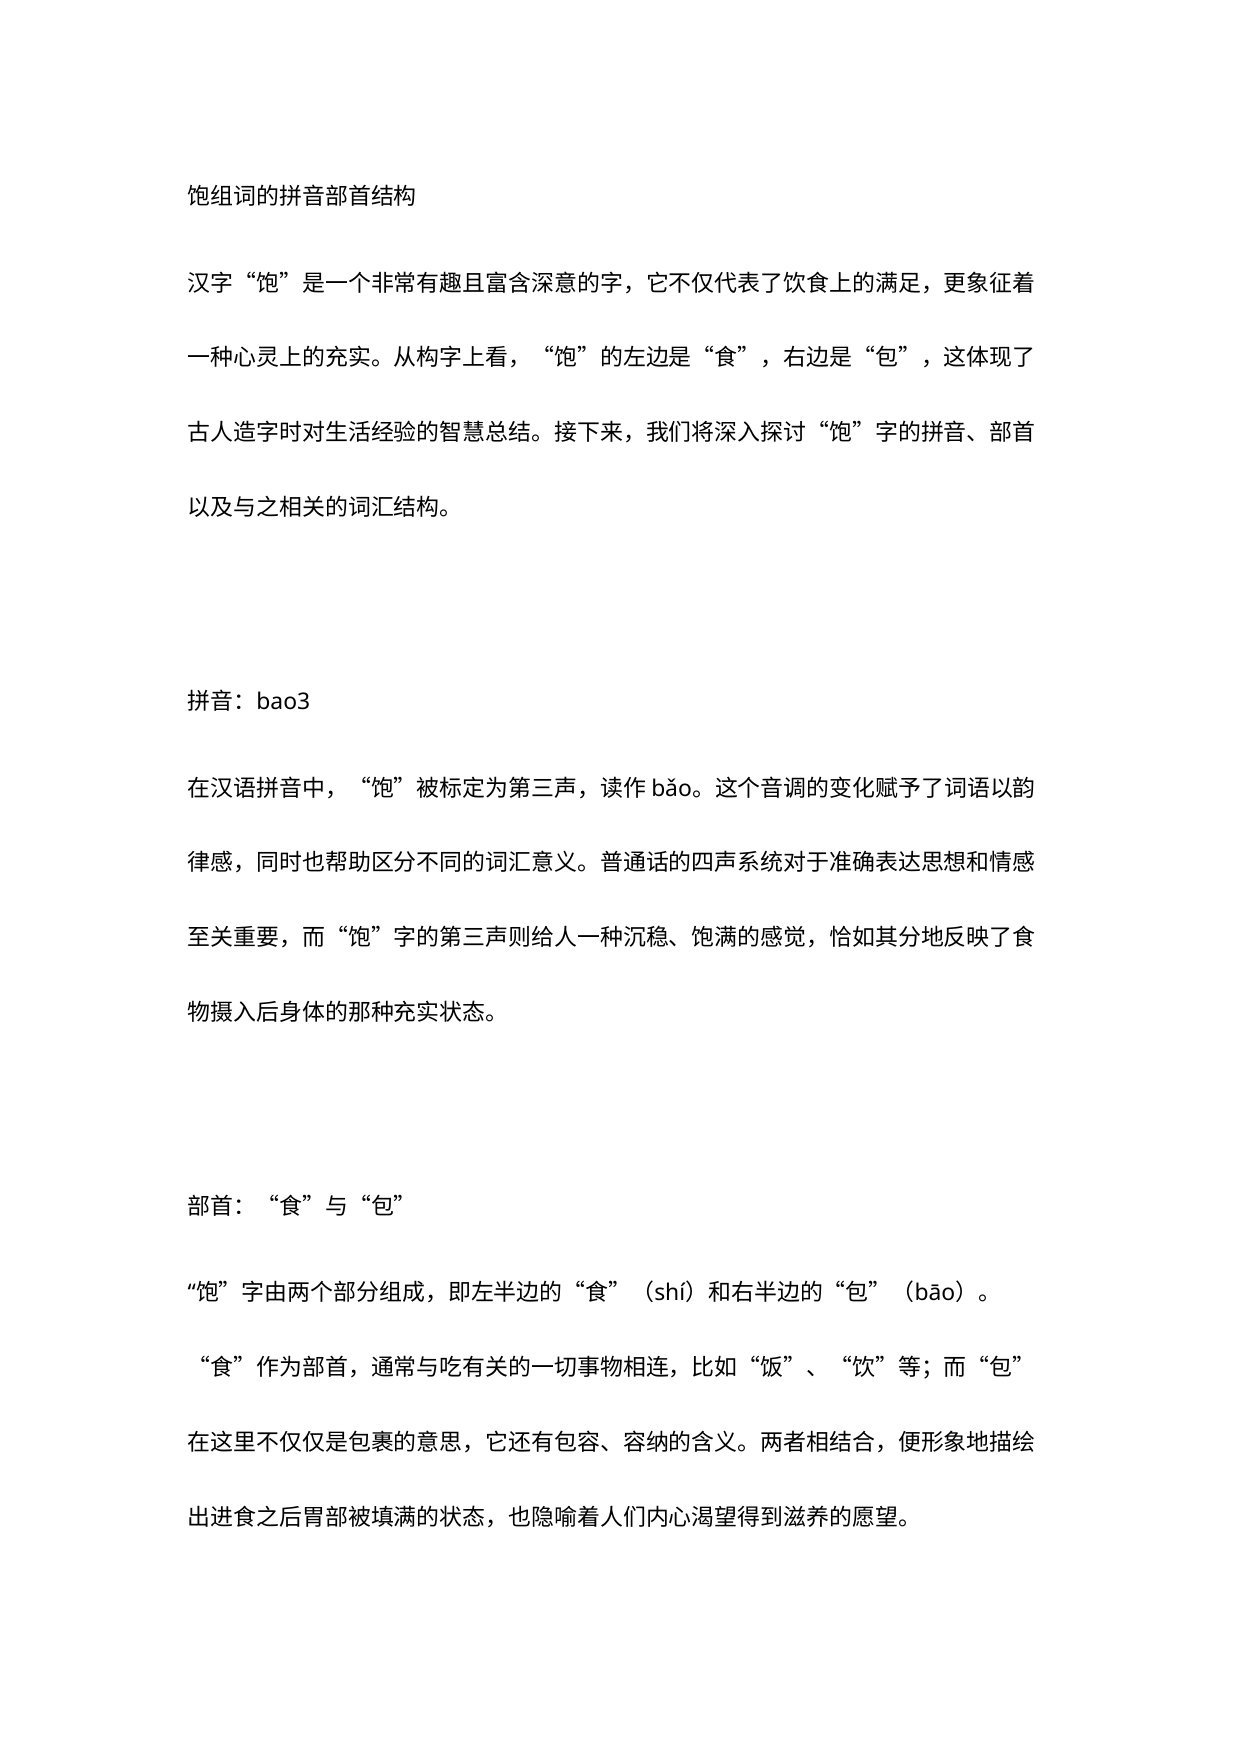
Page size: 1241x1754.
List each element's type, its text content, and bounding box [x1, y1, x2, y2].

text 汉字“饱”是一个非常有趣且富含深意的字，它不仅代表了饮食上的满足，更象征着一种心灵上的充实。从构字上看，“饱”的左边是“食”，右边是“包”，这体现了古人造字时对生活经验的智慧总结。接下来，我们将深入探讨“饱”字的拼音、部首以及与之相关的词汇结构。 [187, 248, 1053, 538]
text 在汉语拼音中，“饱”被标定为第三声，读作 bǎo。这个音调的变化赋予了词语以韵律感，同时也帮助区分不同的词汇意义。普通话的四声系统对于准确表达思想和情感至关重要，而“饱”字的第三声则给人一种沉稳、饱满的感觉，恰如其分地反映了食物摄入后身体的那种充实状态。 [187, 753, 1053, 1043]
text 拼音：bao3 [187, 667, 1053, 732]
text 部首：“食”与“包” [187, 1172, 1053, 1237]
text 饱组词的拼音部首结构 [187, 162, 1053, 227]
text “饱”字由两个部分组成，即左半边的“食”（shí）和右半边的“包”（bāo）。“食”作为部首，通常与吃有关的一切事物相连，比如“饭”、“饮”等；而“包”在这里不仅仅是包裹的意思，它还有包容、容纳的含义。两者相结合，便形象地描绘出进食之后胃部被填满的状态，也隐喻着人们内心渴望得到滋养的愿望。 [187, 1258, 1053, 1547]
